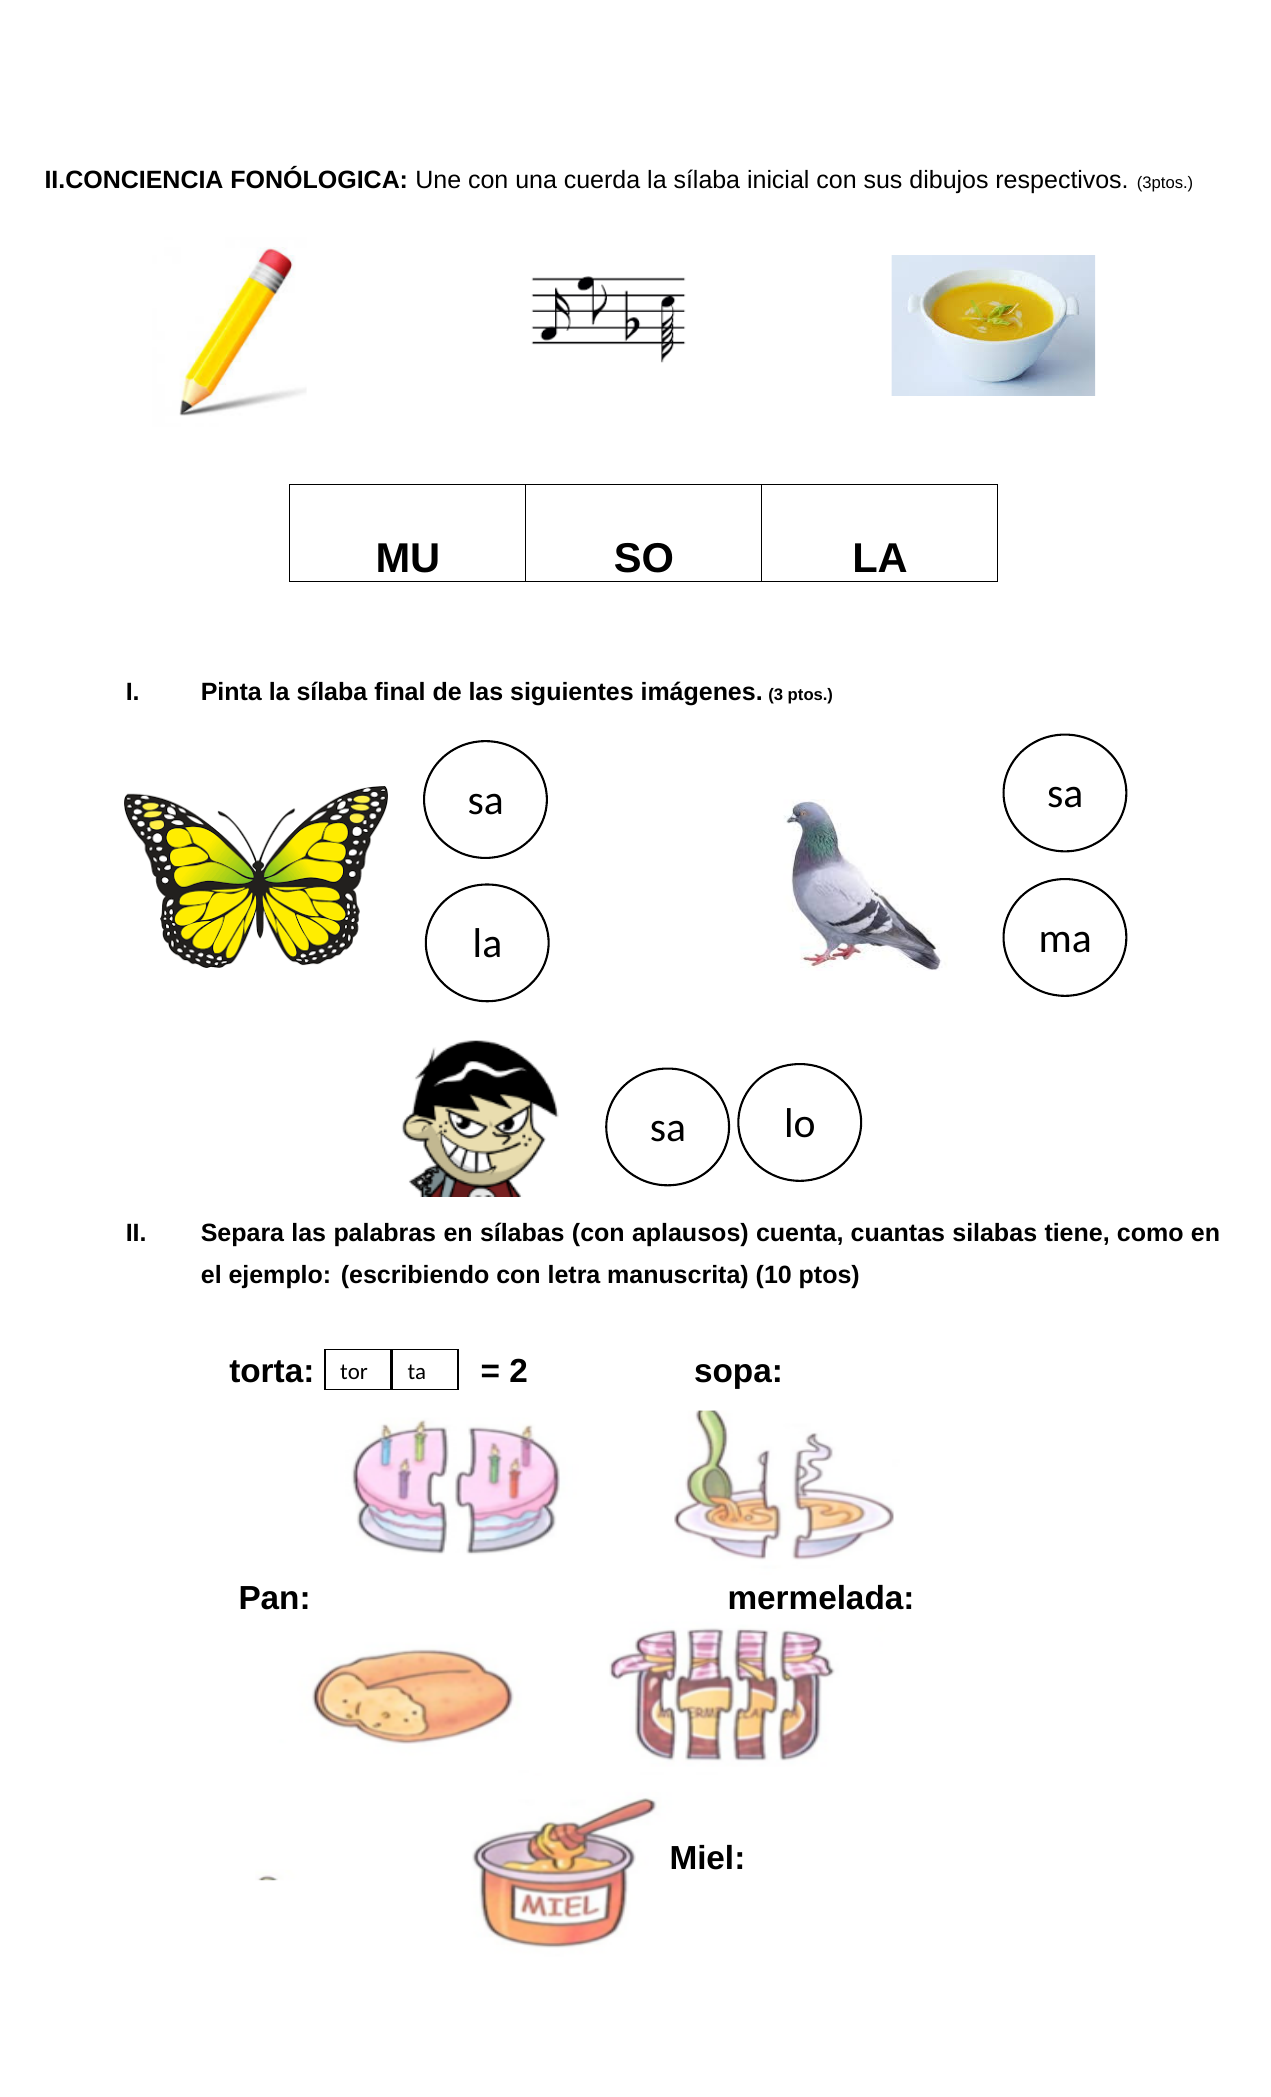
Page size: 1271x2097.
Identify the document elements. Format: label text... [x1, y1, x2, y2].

list Pinta la sílaba final de las siguientes imágenes. (3 ptos.) [126, 677, 1221, 706]
text torta: = 2 sopa: [44, 1351, 324, 1389]
table_header MU [290, 485, 525, 581]
picture [522, 273, 692, 363]
picture [254, 1876, 916, 1975]
list II.CONCIENCIA FONÓLOGICA: Une con una cuerda la sílaba inicial con sus dibujos respectivos. (3ptos.) [44, 165, 1221, 194]
picture [254, 1389, 916, 1578]
table_header LA [762, 485, 997, 581]
picture [122, 785, 392, 971]
text Pan: mermelada: [44, 1578, 1221, 1616]
picture [152, 237, 307, 427]
text torta: = 2 sopa: [459, 1351, 1221, 1389]
picture [375, 1038, 590, 1197]
picture [756, 799, 953, 975]
table_header SO [526, 485, 761, 581]
picture [254, 1616, 916, 1838]
list Separa las palabras en sílabas (con aplausos) cuenta, cuantas silabas tiene, como en el ejemplo: (escribiendo con letra manuscrita) (10 ptos) [126, 1218, 1221, 1291]
text Miel: [44, 1838, 1221, 1876]
picture [891, 255, 1096, 396]
